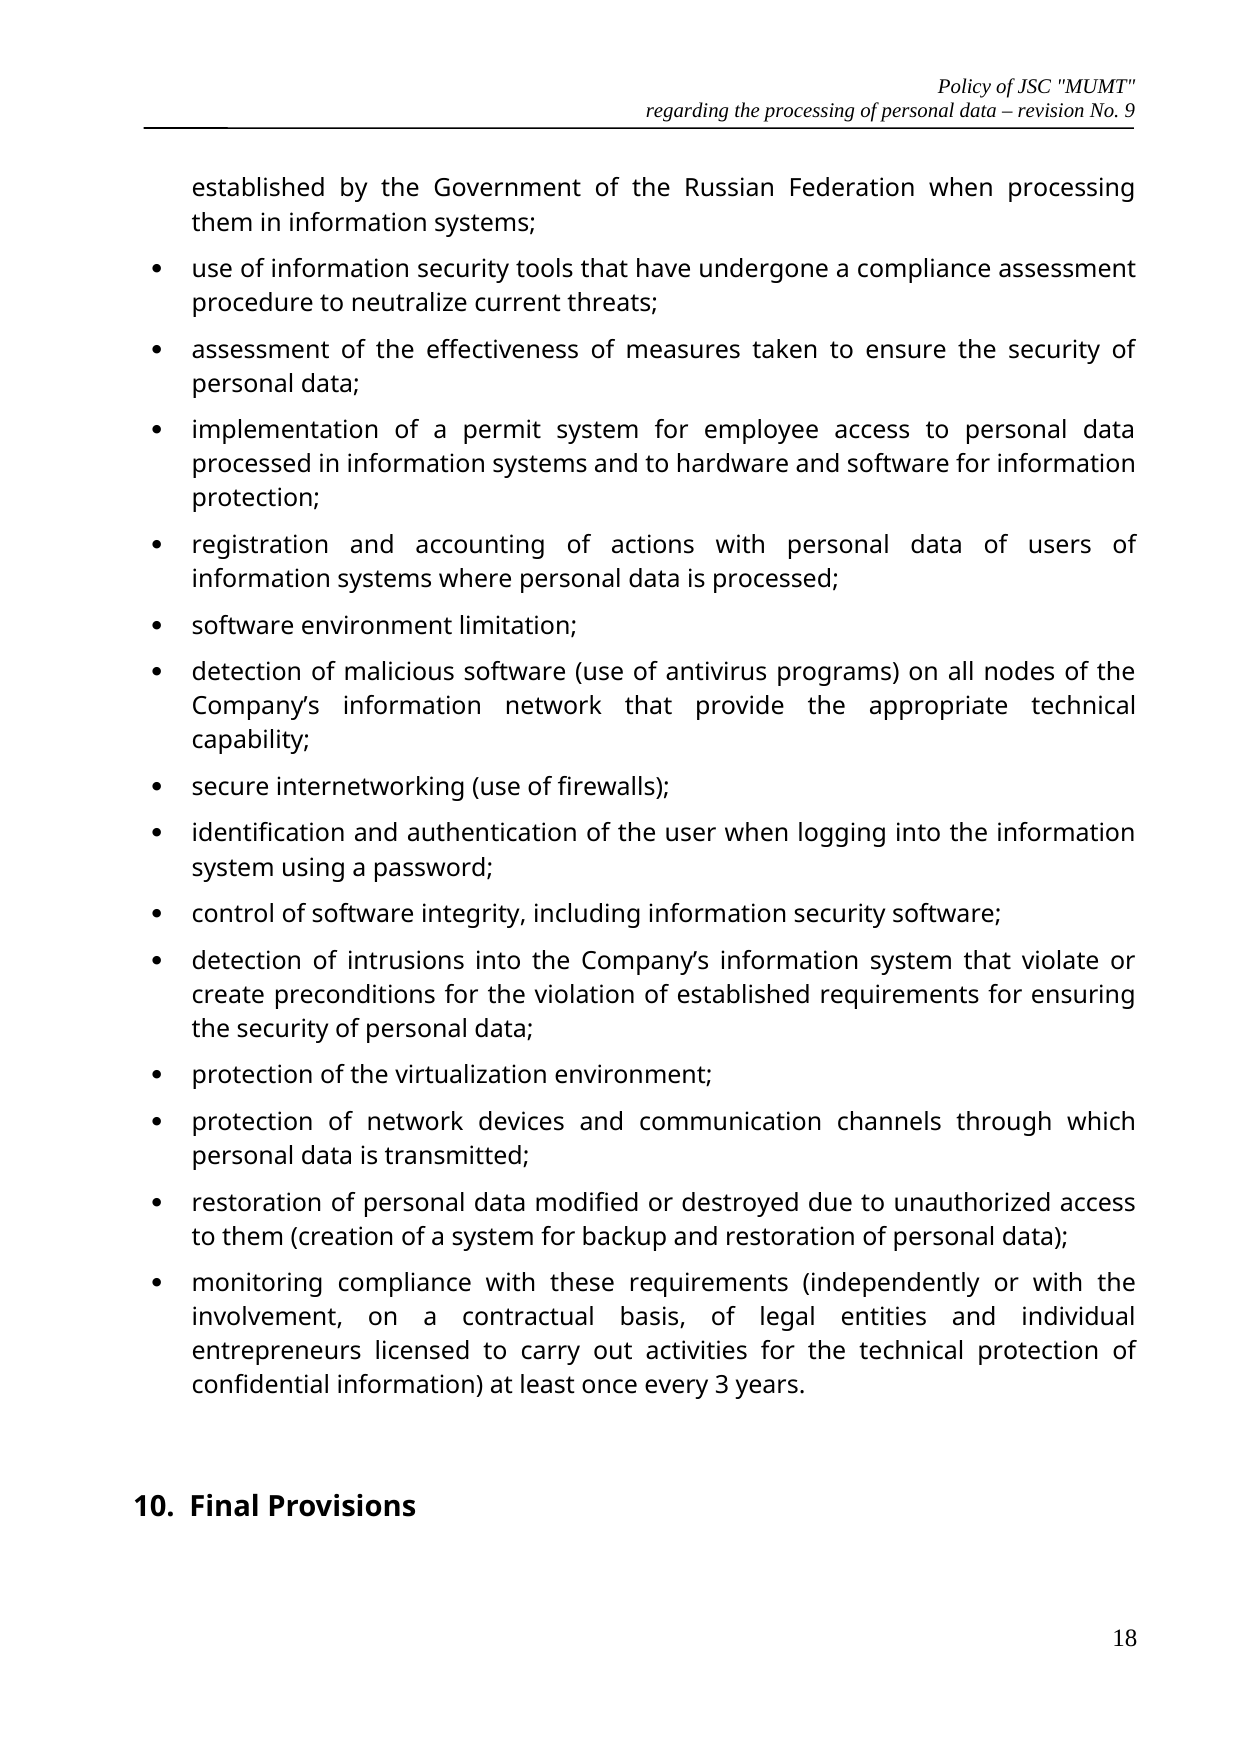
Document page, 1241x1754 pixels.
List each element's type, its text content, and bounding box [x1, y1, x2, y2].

list assessment of the effectiveness of measures taken to ensure the security of personal data; [152, 331, 1137, 399]
list identification and authentication of the user when logging into the information system using a password; [152, 815, 1137, 883]
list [152, 170, 1137, 238]
subtitle Final Provisions [133, 1485, 1137, 1525]
list protection of network devices and communication channels through which personal data is transmitted; [152, 1103, 1137, 1172]
list use of information security tools that have undergone a compliance assessment procedure to neutralize current threats; [152, 251, 1137, 319]
list implementation of a permit system for employee access to personal data processed in information systems and to hardware and software for information protection; [152, 412, 1137, 514]
list monitoring compliance with these requirements (independently or with the involvement, on a contractual basis, of legal entities and individual entrepreneurs licensed to carry out activities for the technical protection of confidential information) at least once every 3 years. [152, 1265, 1137, 1401]
list detection of intrusions into the Company’s information system that violate or create preconditions for the violation of established requirements for ensuring the security of personal data; [152, 942, 1137, 1044]
list detection of malicious software (use of antivirus programs) on all nodes of the Company’s information network that provide the appropriate technical capability; [152, 654, 1137, 756]
list protection of the virtualization environment; [152, 1057, 1137, 1091]
list registration and accounting of actions with personal data of users of information systems where personal data is processed; [152, 527, 1137, 595]
list software environment limitation; [152, 607, 1137, 641]
list secure internetworking (use of firewalls); [152, 768, 1137, 803]
list restoration of personal data modified or destroyed due to unauthorized access to them (creation of a system for backup and restoration of personal data); [152, 1184, 1137, 1252]
list control of software integrity, including information security software; [152, 896, 1137, 930]
